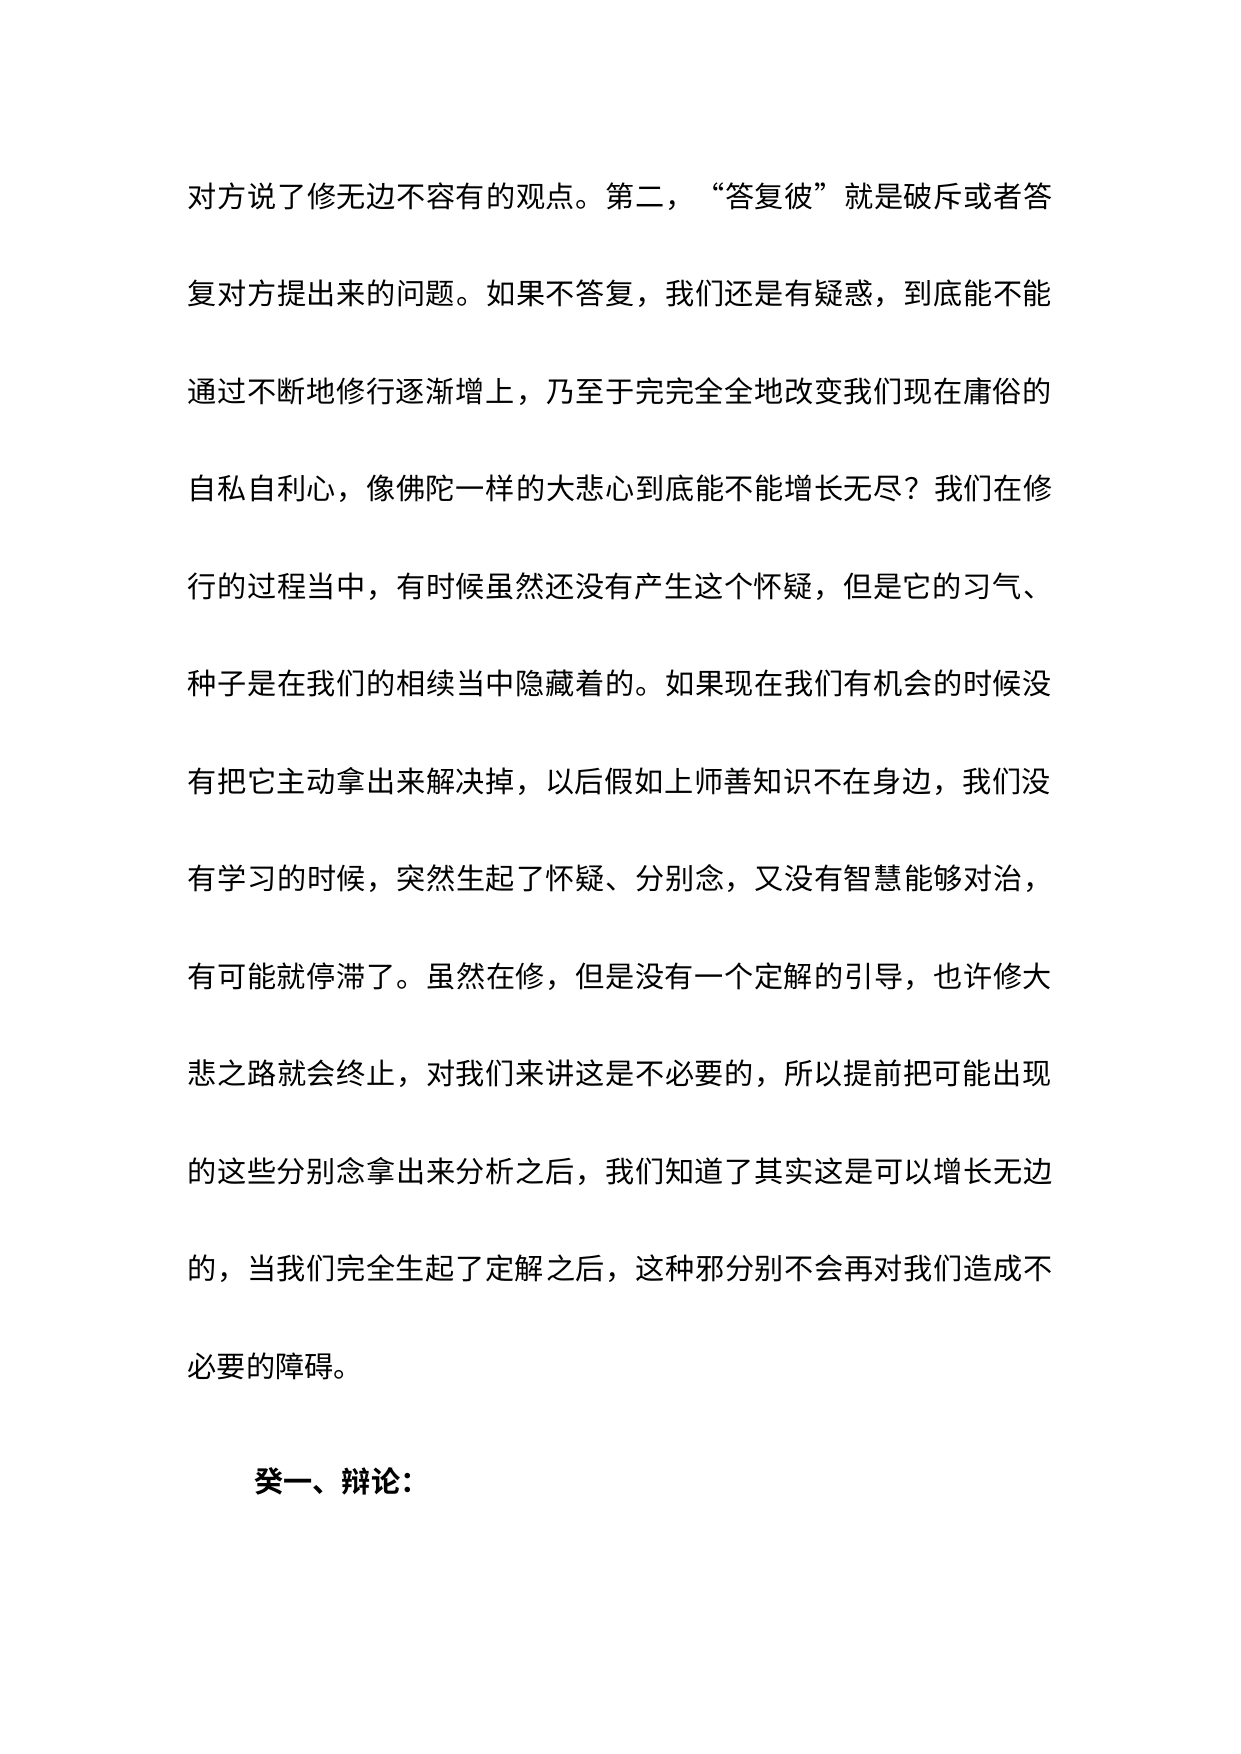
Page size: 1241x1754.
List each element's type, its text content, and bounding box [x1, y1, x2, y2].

subtitle 癸一、辩论： [187, 1447, 1053, 1512]
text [187, 162, 1053, 1397]
